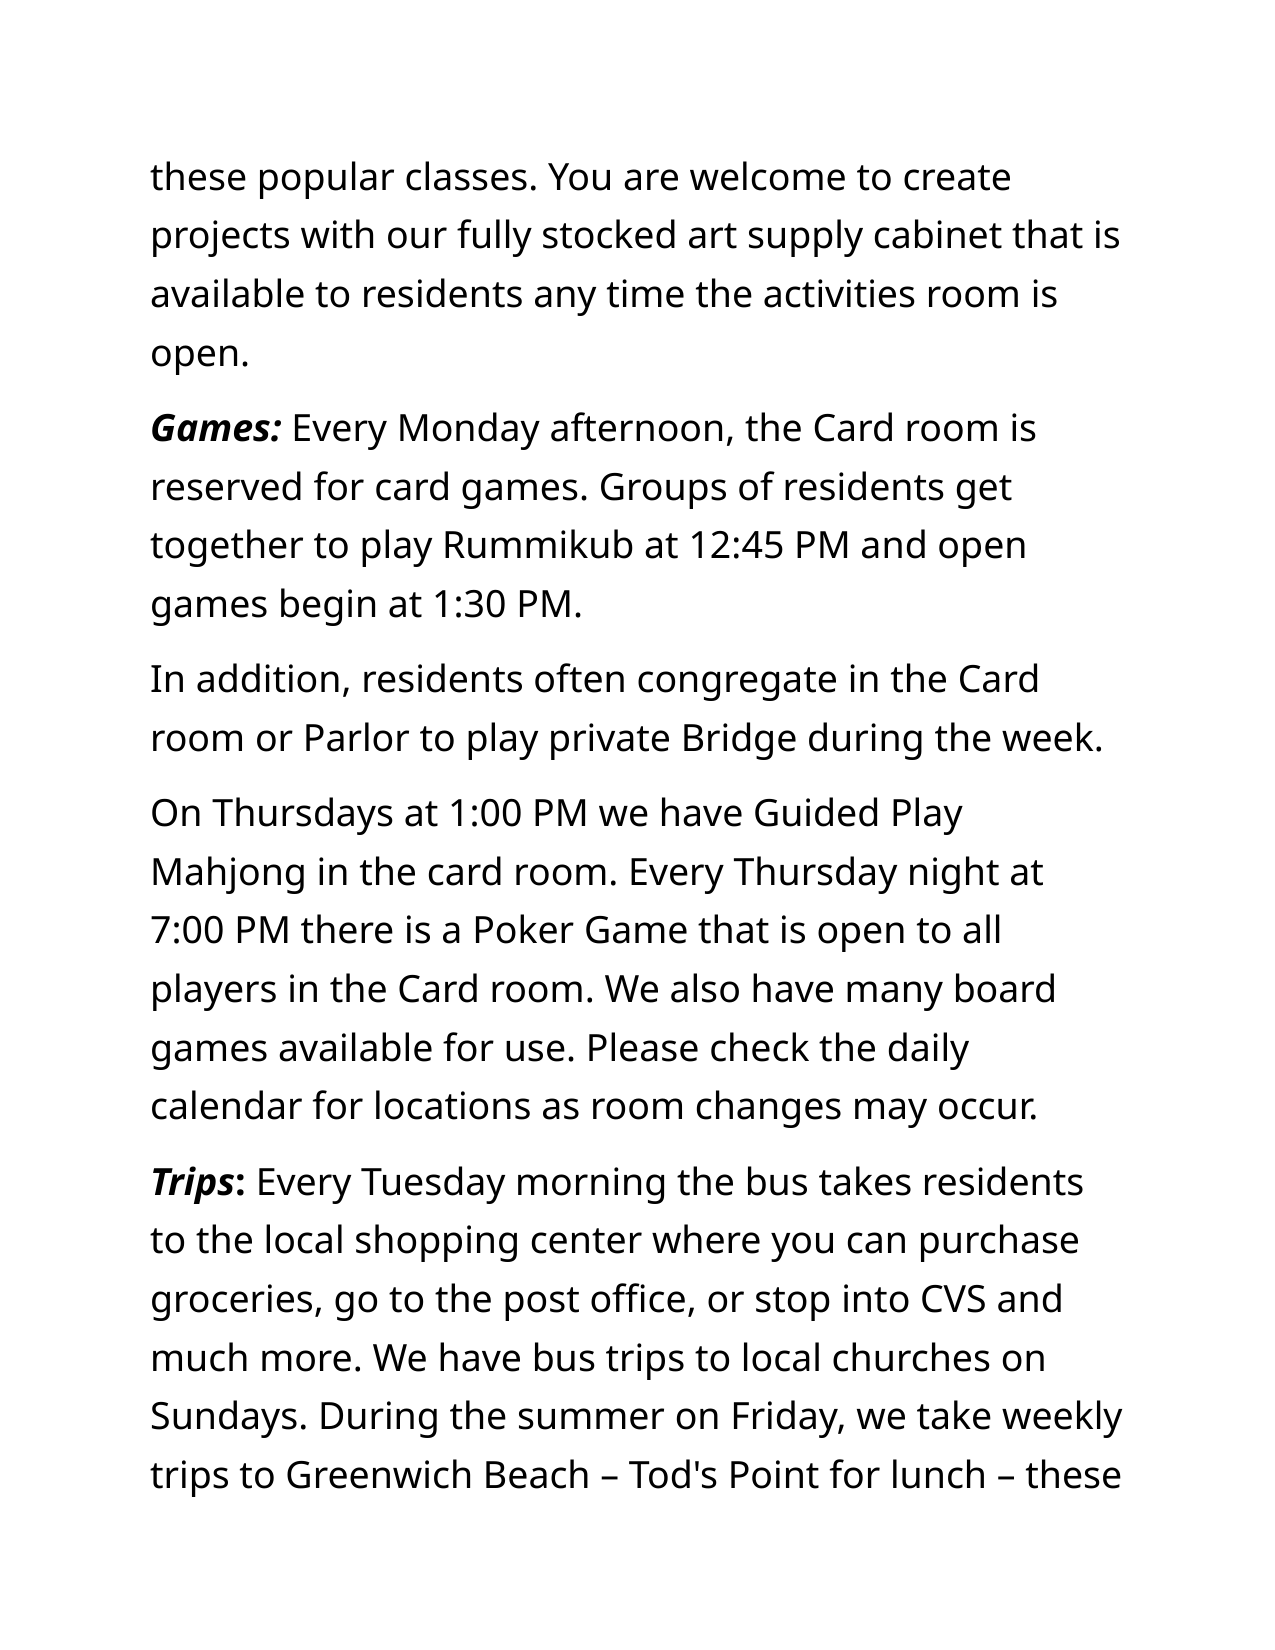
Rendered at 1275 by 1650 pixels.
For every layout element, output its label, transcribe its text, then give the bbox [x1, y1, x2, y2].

text On Thursdays at 1:00 PM we have Guided Play Mahjong in the card room. Every Thursday night at 7:00 PM there is a Poker Game that is open to all players in the Card room. We also have many board games available for use. Please check the daily calendar for locations as room changes may occur. [150, 786, 1125, 1131]
text In addition, residents often congregate in the Card room or Parlor to play private Bridge during the week. [150, 652, 1125, 762]
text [150, 1155, 1125, 1499]
text Games: Every Monday afternoon, the Card room is reserved for card games. Groups of residents get together to play Rummikub at 12:45 PM and open games begin at 1:30 PM. [150, 401, 1125, 628]
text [150, 150, 1125, 377]
